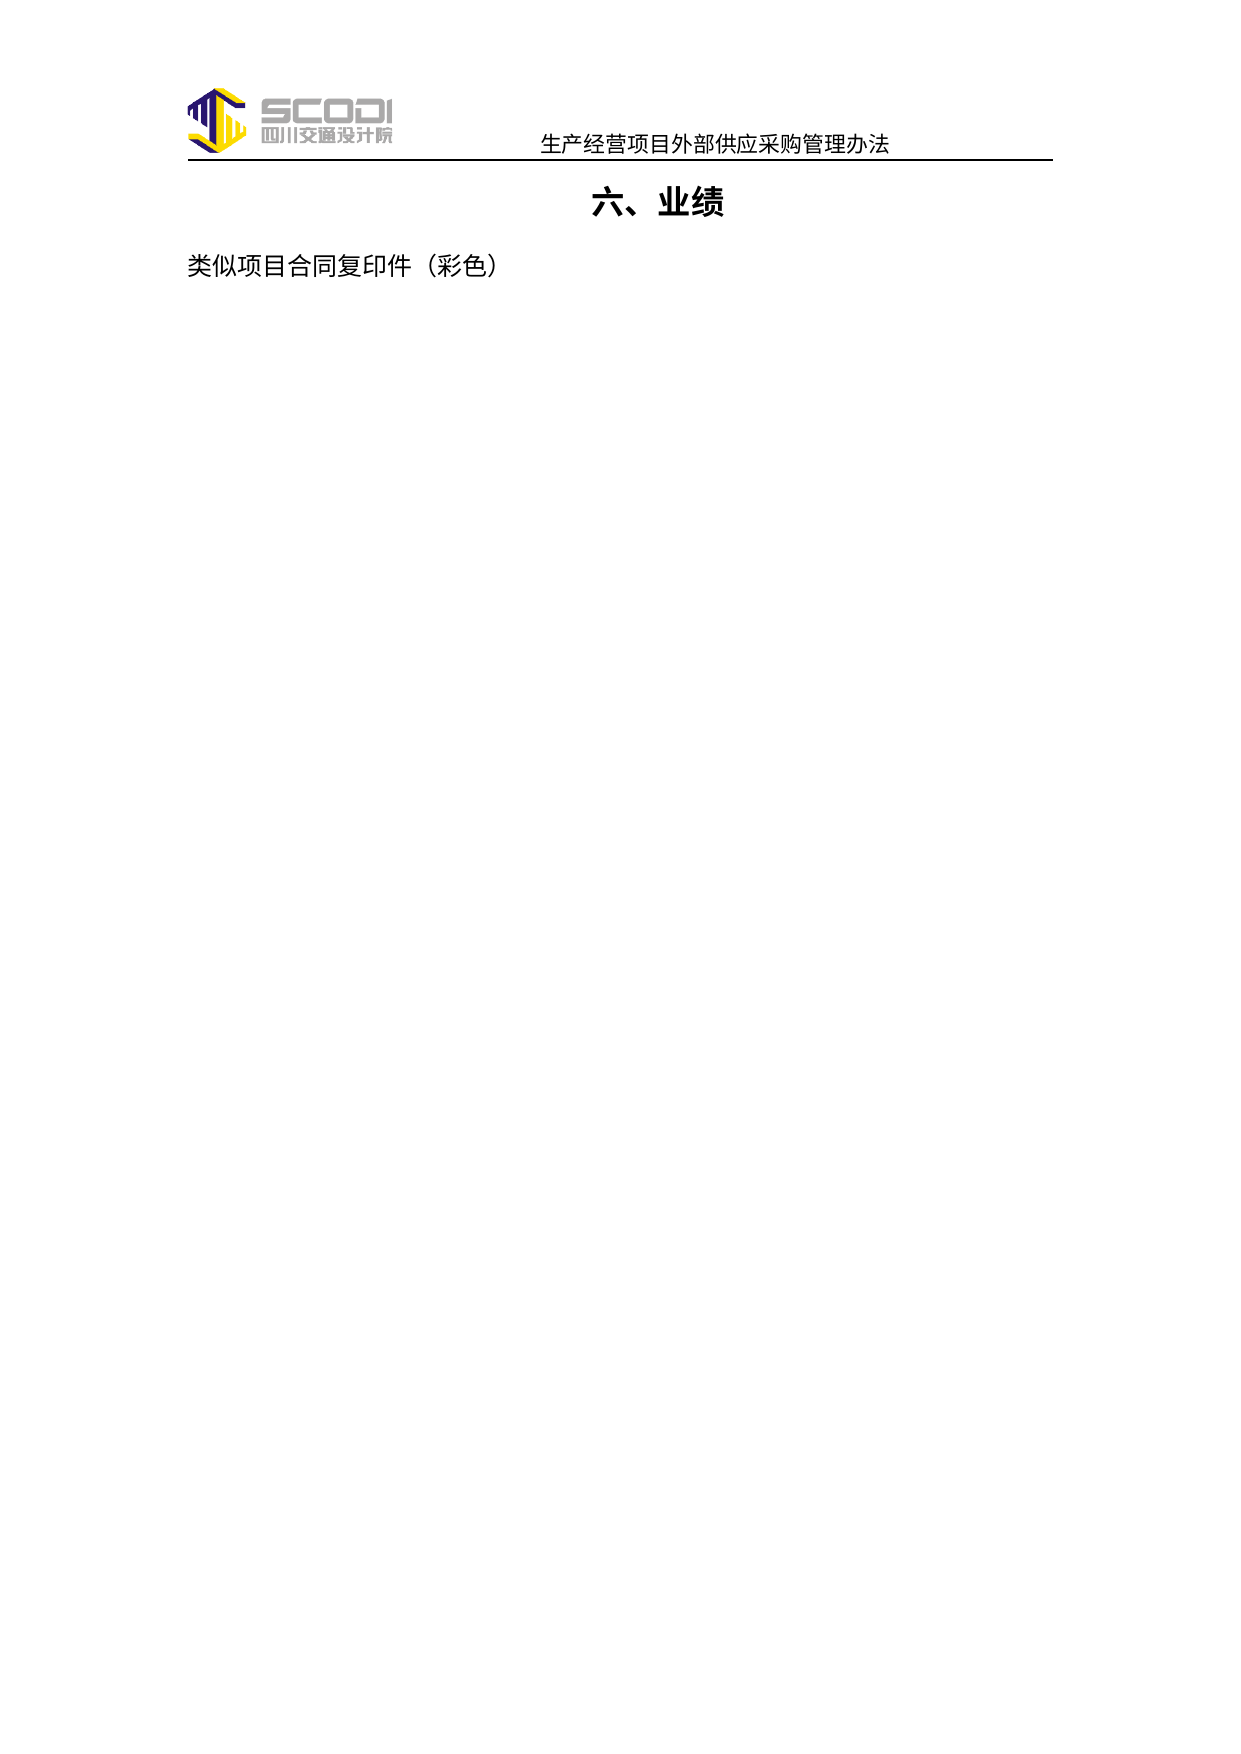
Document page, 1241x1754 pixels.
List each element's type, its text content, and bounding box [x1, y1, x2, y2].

picture [187, 88, 393, 153]
text 六、业绩 [262, 167, 1053, 232]
text 类似项目合同复印件（彩色） [187, 232, 1053, 297]
